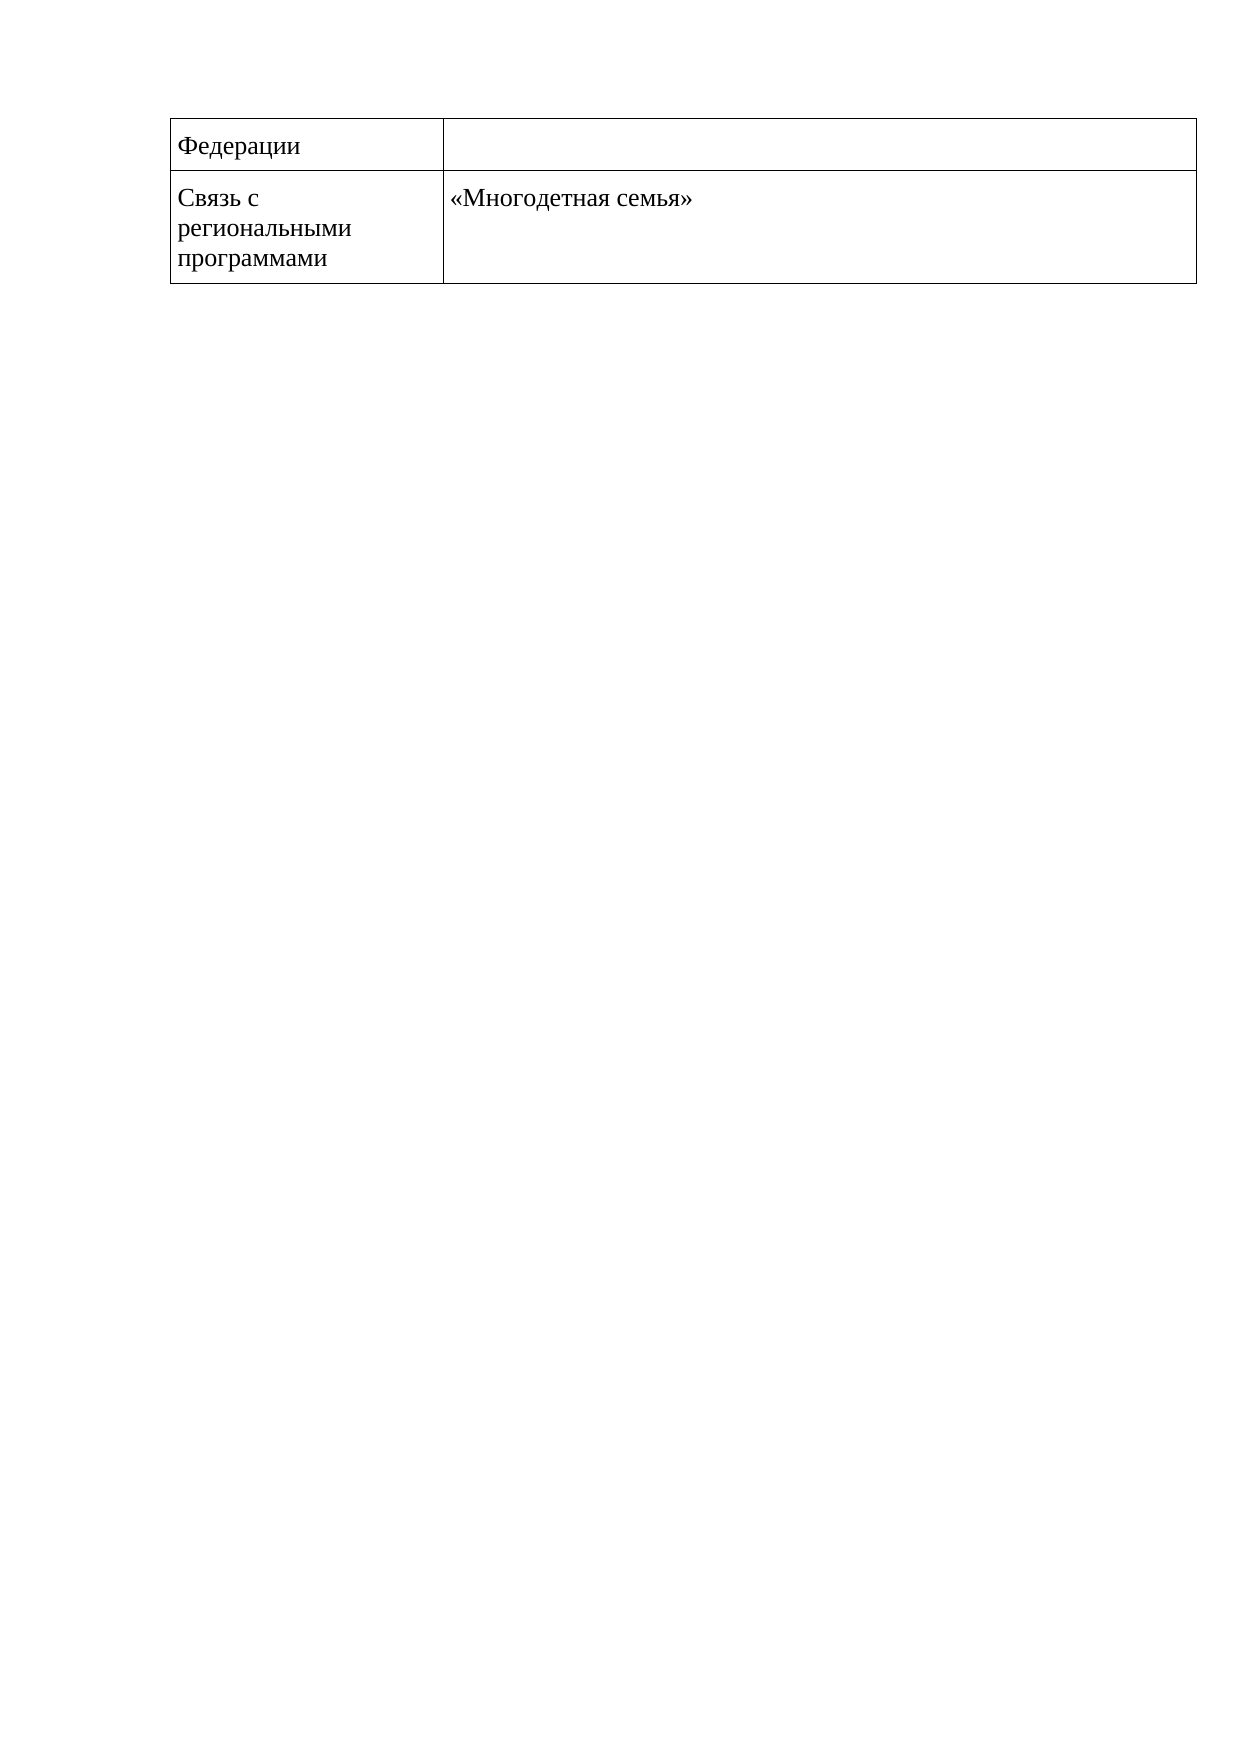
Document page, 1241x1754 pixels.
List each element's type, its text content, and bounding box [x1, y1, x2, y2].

table_cell Связь с региональными программами [171, 171, 443, 283]
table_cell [444, 119, 1196, 170]
table_cell «Многодетная семья» [444, 171, 1196, 283]
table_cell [171, 119, 443, 170]
